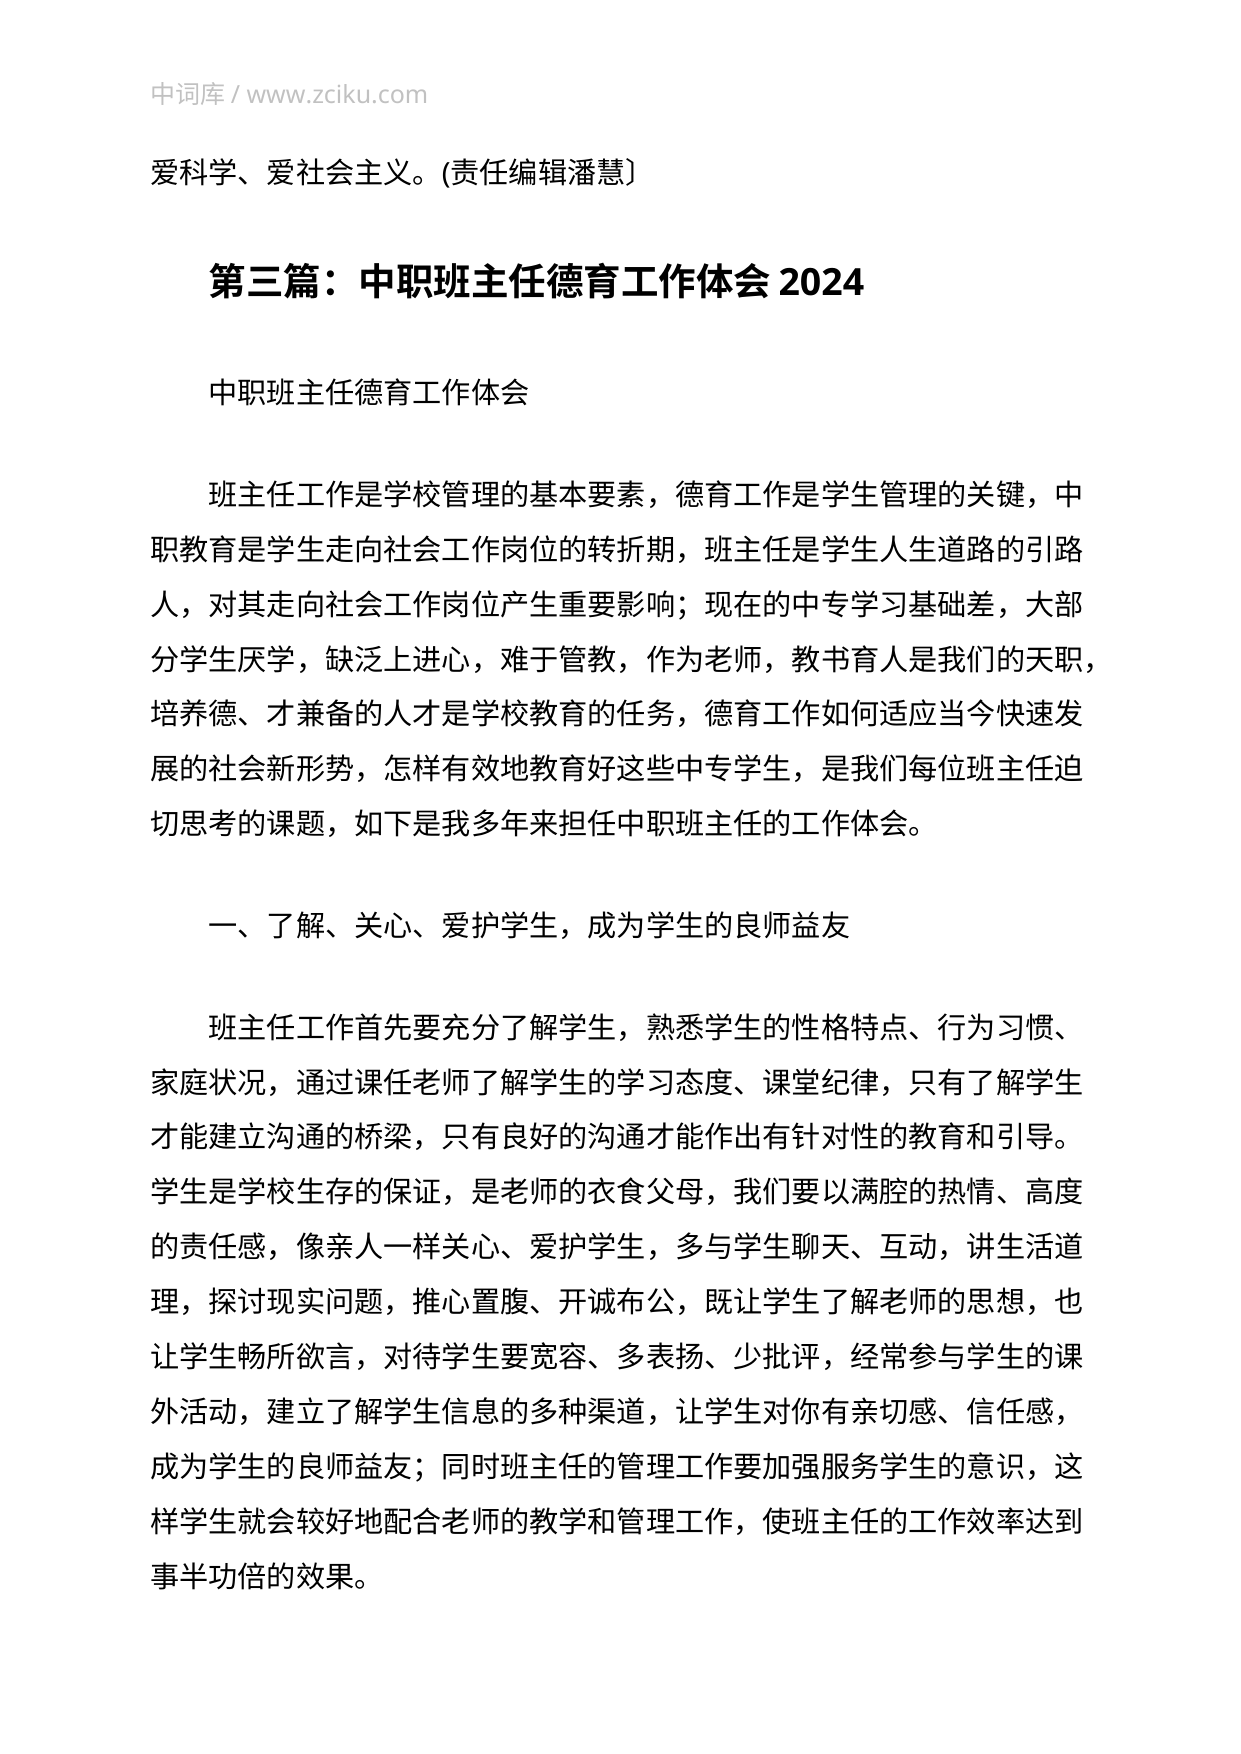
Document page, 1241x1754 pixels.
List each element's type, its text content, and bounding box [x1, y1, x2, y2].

text 班主任工作首先要充分了解学生，熟悉学生的性格特点、行为习惯、家庭状况，通过课任老师了解学生的学习态度、课堂纪律，只有了解学生才能建立沟通的桥梁，只有良好的沟通才能作出有针对性的教育和引导。学生是学校生存的保证，是老师的衣食父母，我们要以满腔的热情、高度的责任感，像亲人一样关心、爱护学生，多与学生聊天、互动，讲生活道理，探讨现实问题，推心置腹、开诚布公，既让学生了解老师的思想，也让学生畅所欲言，对待学生要宽容、多表扬、少批评，经常参与学生的课外活动，建立了解学生信息的多种渠道，让学生对你有亲切感、信任感，成为学生的良师益友；同时班主任的管理工作要加强服务学生的意识，这样学生就会较好地配合老师的教学和管理工作，使班主任的工作效率达到事半功倍的效果。 [150, 1004, 1090, 1596]
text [150, 150, 1090, 192]
text 一、了解、关心、爱护学生，成为学生的良师益友 [150, 902, 1090, 945]
text 第三篇：中职班主任德育工作体会2024 [150, 252, 1090, 306]
text 班主任工作是学校管理的基本要素，德育工作是学生管理的关键，中职教育是学生走向社会工作岗位的转折期，班主任是学生人生道路的引路人，对其走向社会工作岗位产生重要影响；现在的中专学习基础差，大部分学生厌学，缺泛上进心，难于管教，作为老师，教书育人是我们的天职，培养德、才兼备的人才是学校教育的任务，德育工作如何适应当今快速发展的社会新形势，怎样有效地教育好这些中专学生，是我们每位班主任迫切思考的课题，如下是我多年来担任中职班主任的工作体会。 [150, 471, 1090, 843]
text 中职班主任德育工作体会 [150, 369, 1090, 412]
